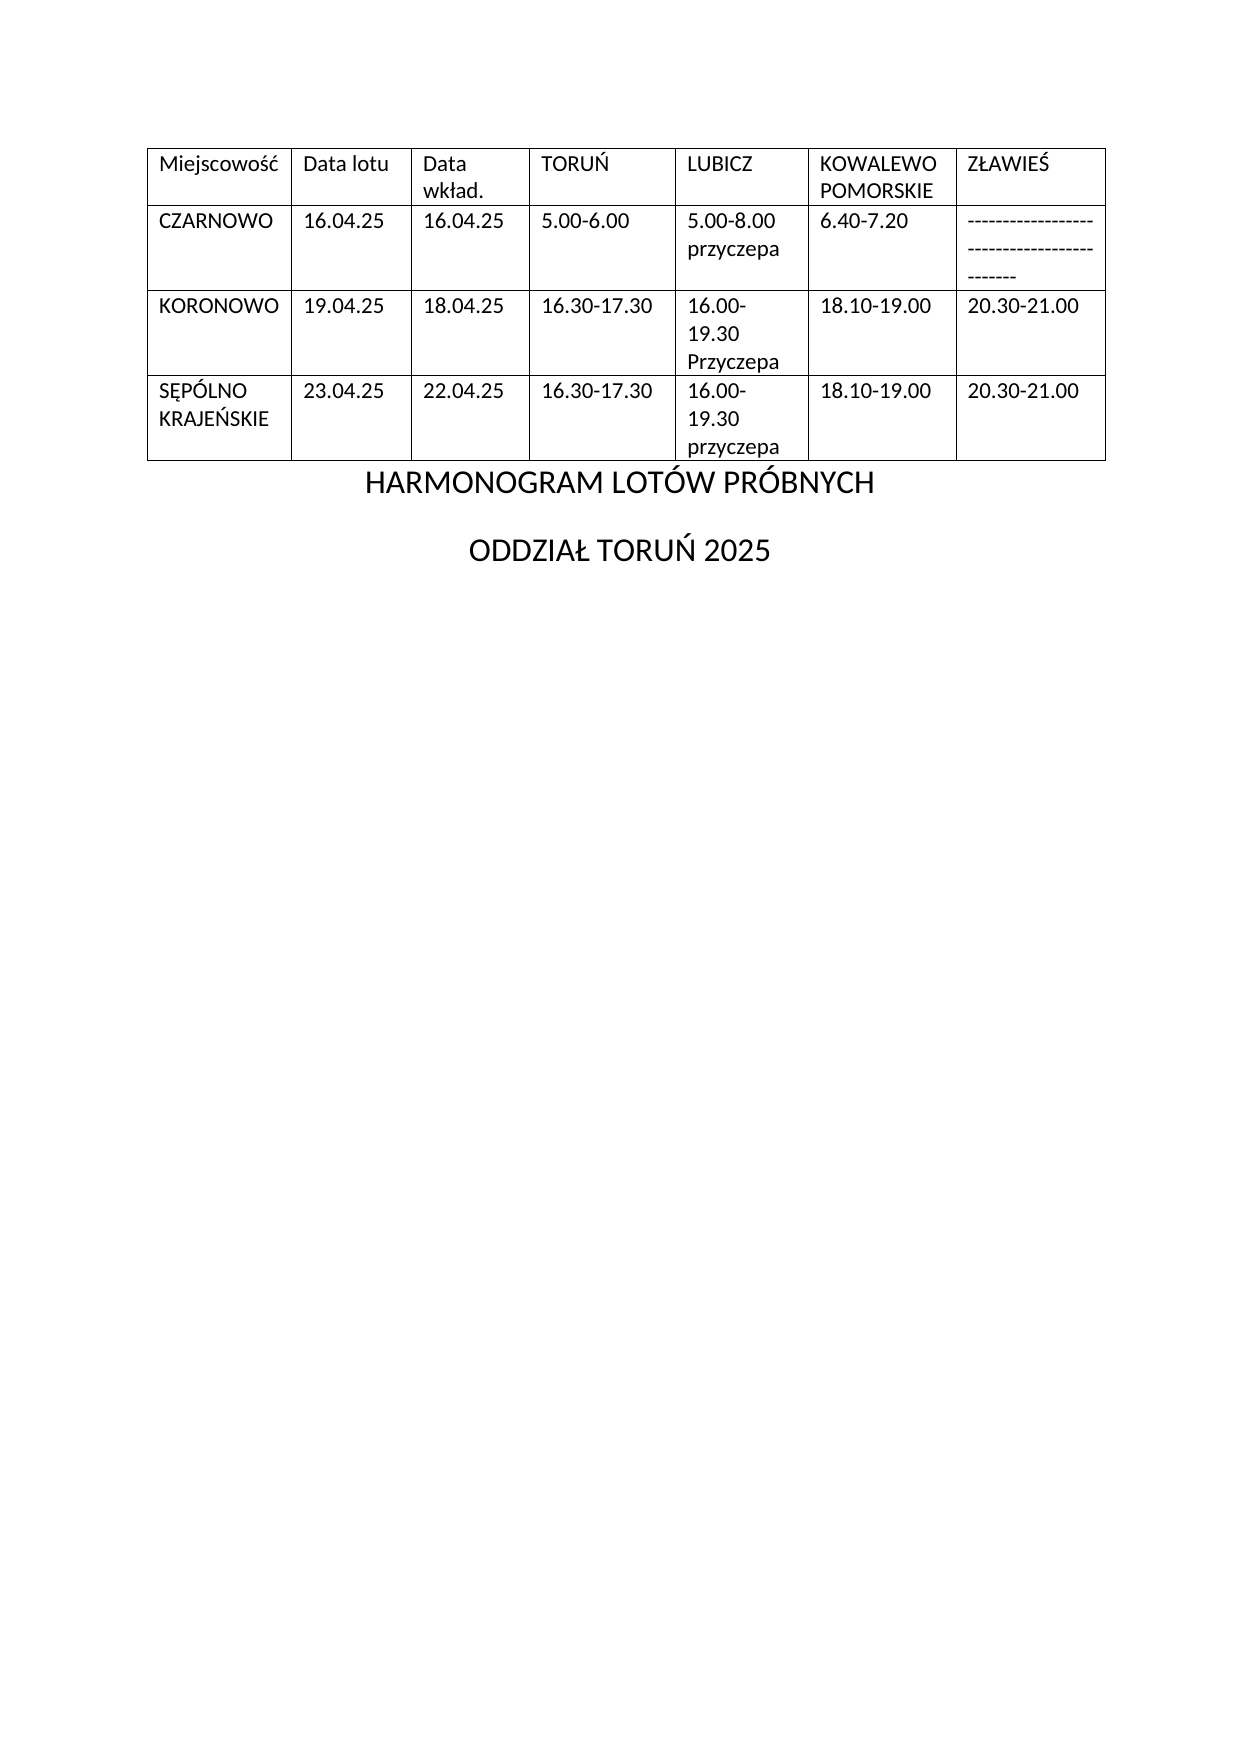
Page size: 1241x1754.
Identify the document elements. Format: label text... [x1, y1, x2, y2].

table_header TORUŃ [530, 149, 675, 205]
table_cell 18.10-19.00 [809, 291, 956, 375]
table_cell 16.30-17.30 [530, 376, 675, 460]
table_cell 22.04.25 [412, 376, 529, 460]
table_cell ------------------------------------------- [957, 206, 1105, 290]
text HARMONOGRAM LOTÓW PRÓBNYCH [148, 461, 1093, 502]
text ODDZIAŁ TORUŃ 2025 [148, 529, 1093, 569]
table_header ZŁAWIEŚ [957, 149, 1105, 205]
table_header Data lotu [292, 149, 411, 205]
table_cell 6.40-7.20 [809, 206, 956, 290]
table_cell KORONOWO [148, 291, 291, 375]
table_cell 19.04.25 [292, 291, 411, 375]
table_cell 5.00-6.00 [530, 206, 675, 290]
table_cell 16.04.25 [292, 206, 411, 290]
table_cell 16.04.25 [412, 206, 529, 290]
table_cell 16.00-19.30 przyczepa [676, 376, 808, 460]
table_header Data wkład. [412, 149, 529, 205]
table_cell 18.10-19.00 [809, 376, 956, 460]
table_cell 16.00-19.30 Przyczepa [676, 291, 808, 375]
table_header Miejscowość [148, 149, 291, 205]
table_cell 16.30-17.30 [530, 291, 675, 375]
table_cell 23.04.25 [292, 376, 411, 460]
table_cell 20.30-21.00 [957, 291, 1105, 375]
table_cell SĘPÓLNO KRAJEŃSKIE [148, 376, 291, 460]
table_cell 5.00-8.00 przyczepa [676, 206, 808, 290]
table_cell CZARNOWO [148, 206, 291, 290]
table_cell 18.04.25 [412, 291, 529, 375]
table_cell 20.30-21.00 [957, 376, 1105, 460]
table_header LUBICZ [676, 149, 808, 205]
table_header KOWALEWO POMORSKIE [809, 149, 956, 205]
